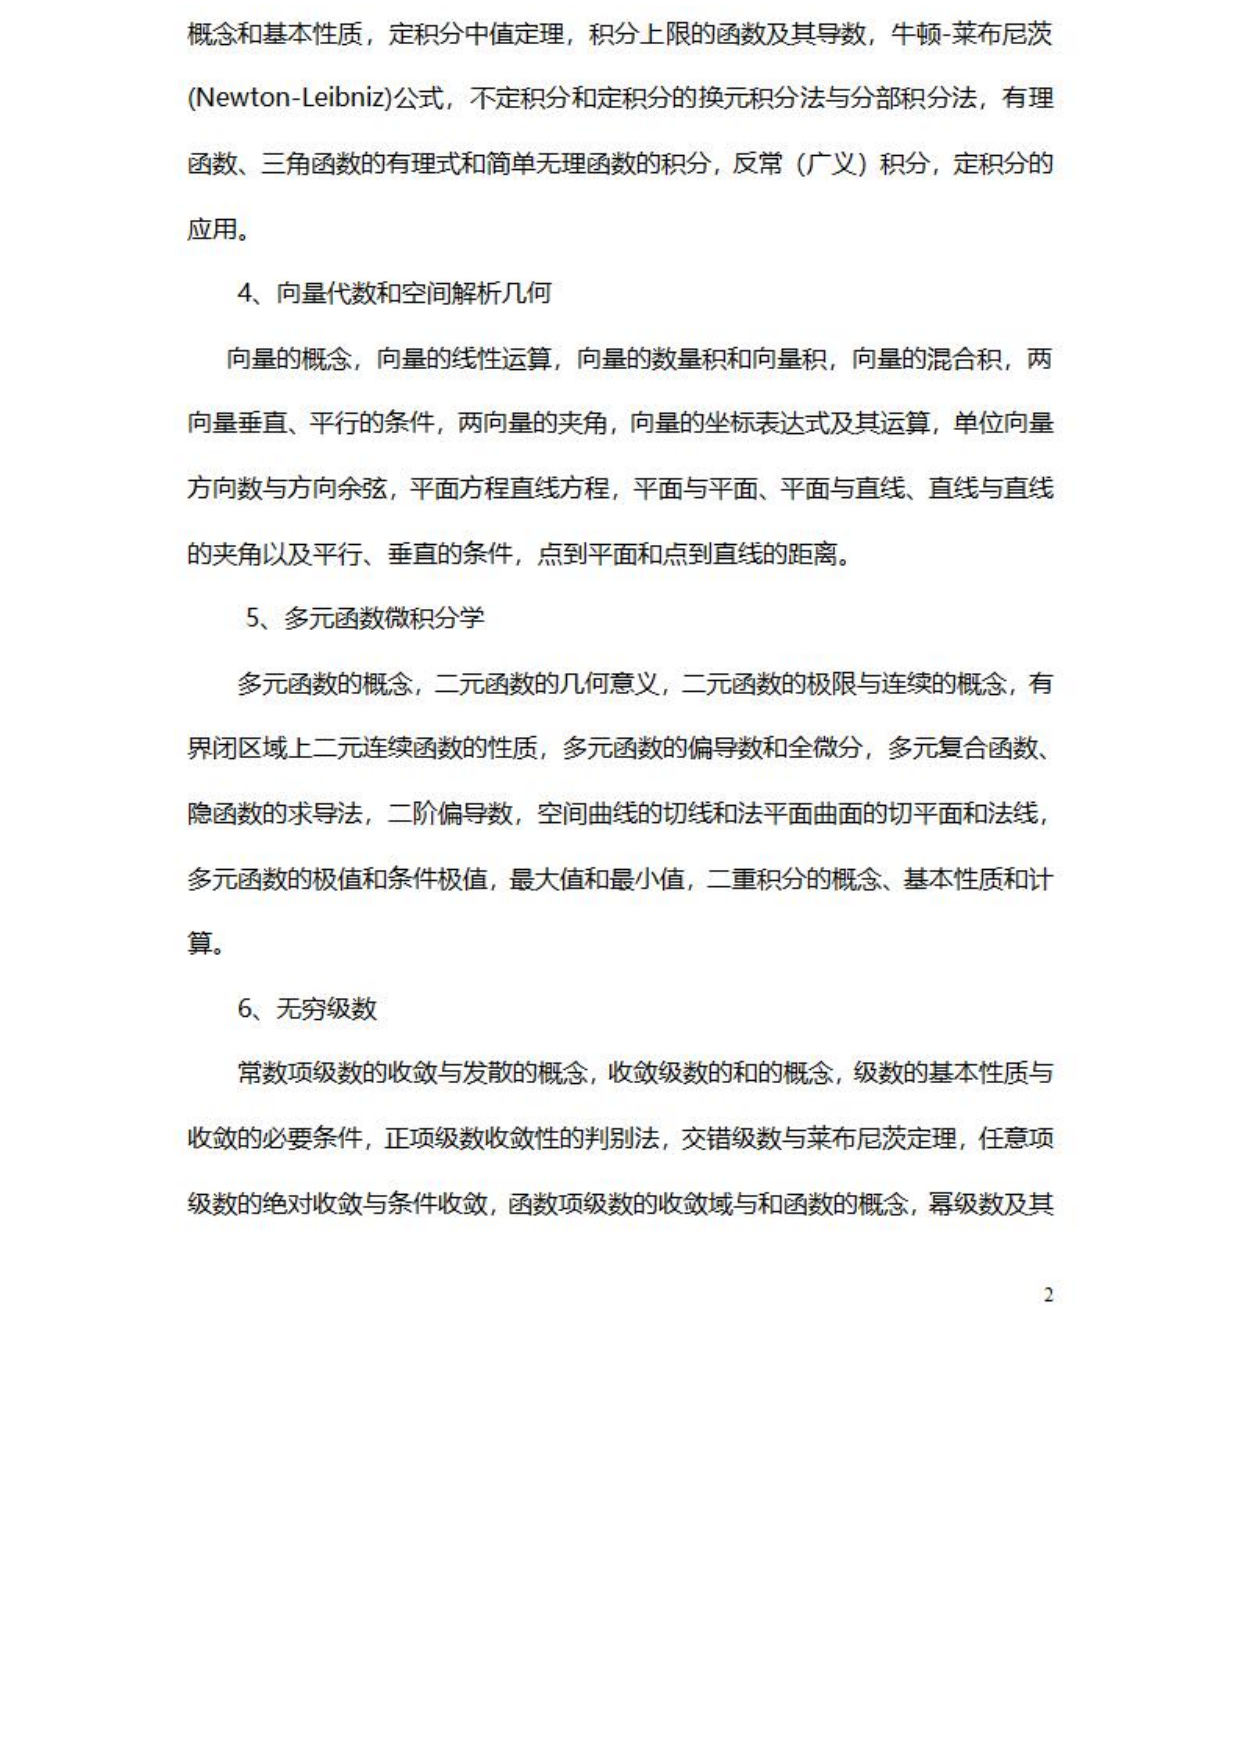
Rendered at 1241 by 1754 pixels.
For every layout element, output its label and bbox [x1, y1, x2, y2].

picture [0, 6, 1239, 1408]
